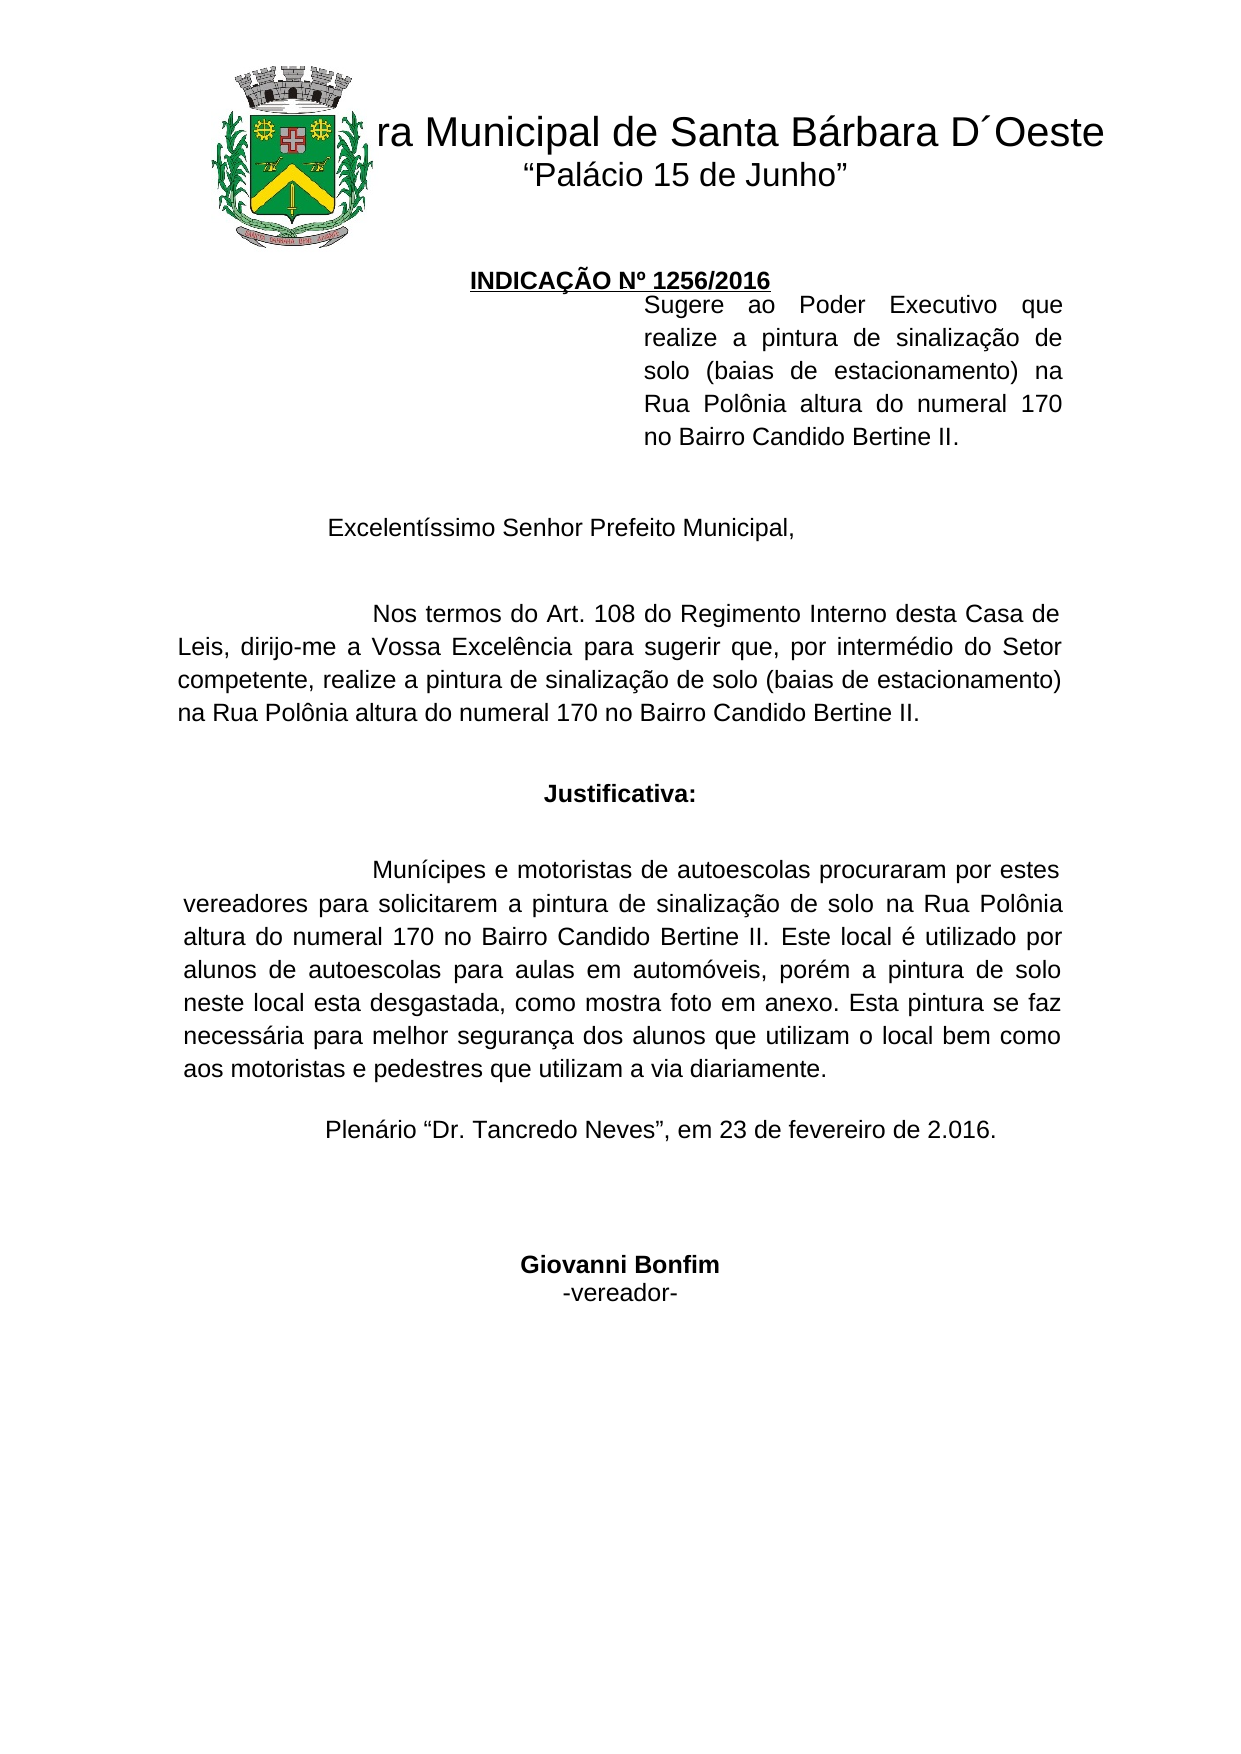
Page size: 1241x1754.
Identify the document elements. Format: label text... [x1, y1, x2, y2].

text Nos termos do Art. 108 do Regimento Interno desta Casa de Leis, dirijo-me a Vossa Excelência para sugerir que, por intermédio do Setor competente, realize a pintura de sinalização de solo (baias de estacionamento) na Rua Polônia altura do numeral 170 no Bairro Candido Bertine II. [177, 599, 1063, 727]
text Justificativa: [177, 779, 1063, 808]
title INDICAÇÃO Nº 1256/2016 [177, 266, 1063, 294]
text Plenário “Dr. Tancredo Neves”, em 23 de fevereiro de 2.016. [177, 1115, 1063, 1144]
text Sugere ao Poder Executivo que realize a pintura de sinalização de solo (baias de estacionamento) na Rua Polônia altura do numeral 170 no Bairro Candido Bertine II. [644, 290, 1063, 451]
text Excelentíssimo Senhor Prefeito Municipal, [177, 513, 1063, 541]
text Munícipes e motoristas de autoescolas procuraram por estes vereadores para solicitarem a pintura de sinalização de solo na Rua Polônia altura do numeral 170 no Bairro Candido Bertine II. Este local é utilizado por alunos de autoescolas para aulas em automóveis, porém a pintura de solo neste local esta desgastada, como mostra foto em anexo. Esta pintura se faz necessária para melhor segurança dos alunos que utilizam o local bem como aos motoristas e pedestres que utilizam a via diariamente. [183, 856, 1063, 1082]
text -vereador- [177, 1278, 1063, 1307]
picture [211, 66, 380, 255]
text Giovanni Bonfim [177, 1249, 1063, 1278]
